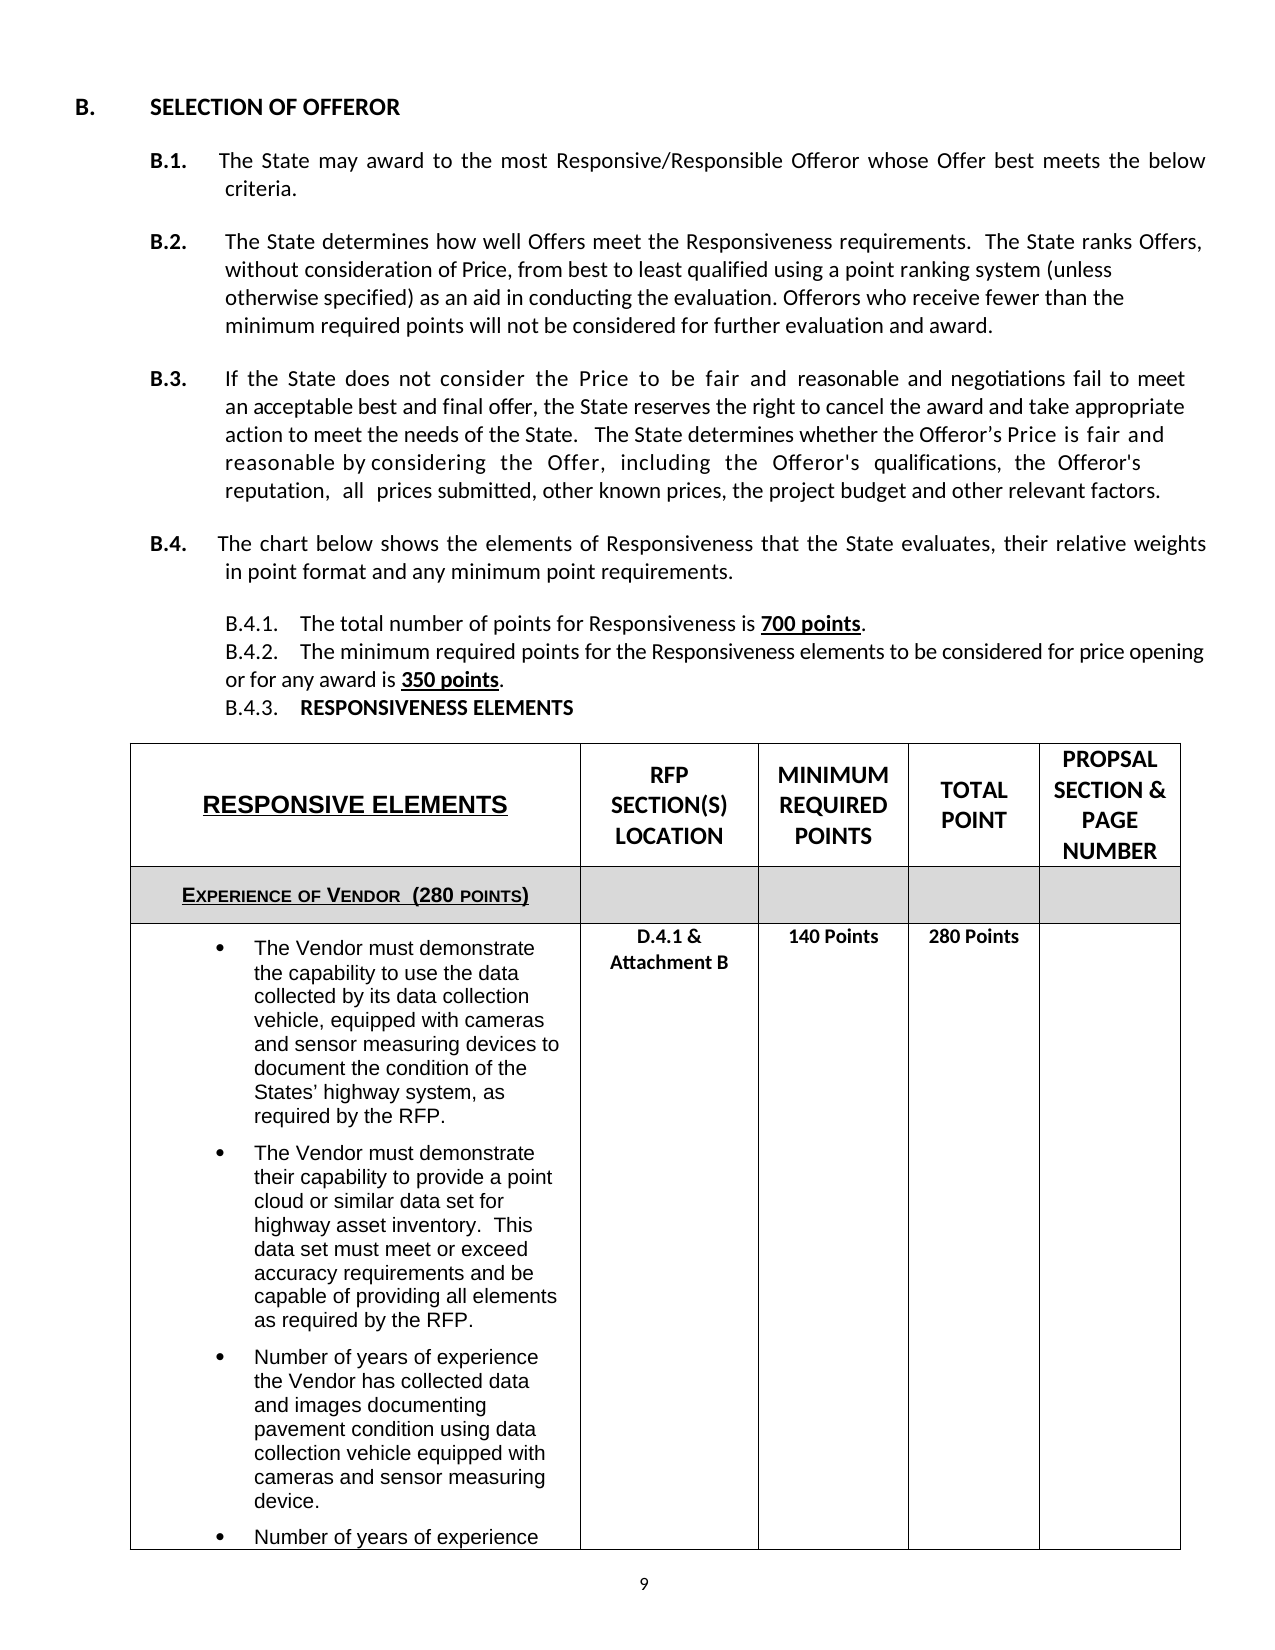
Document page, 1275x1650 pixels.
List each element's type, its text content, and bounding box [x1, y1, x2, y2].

table_header RFP SECTION(S) LOCATION [581, 744, 758, 866]
text B.4.1. The total number of points for Responsiveness is 700 points. [225, 609, 1223, 637]
table_cell Experience of Vendor (280 points) [131, 867, 580, 923]
table_cell 280 Points [909, 924, 1039, 1549]
text B.2. The State determines how well Offers meet the Responsiveness requirements. The State ranks Offers, without consideration of Price, from best to least qualified using a point ranking system (unless otherwise specified) as an aid in conducting the evaluation. Offerors who receive fewer than the minimum required points will not be considered for further evaluation and award. [150, 227, 1207, 339]
table_header TOTAL POINT [909, 744, 1039, 866]
table_header MINIMUM REQUIRED POINTS [759, 744, 908, 866]
table_cell [1040, 924, 1180, 1549]
table_cell [581, 867, 758, 923]
text B.3. If the State does not consider the Price to be fair and reasonable and negotiations fail to meet an acceptable best and final offer, the State reserves the right to cancel the award and take appropriate action to meet the needs of the State. The State determines whether the Offeror’s Price is fair and reasonable by considering the Offer, including the Offeror's qualifications, the Offeror's reputation, all prices submitted, other known prices, the project budget and other relevant factors. [150, 364, 1207, 504]
table_cell 140 Points [759, 924, 908, 1549]
table_cell [909, 867, 1039, 923]
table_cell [581, 924, 758, 1549]
table_header RESPONSIVE ELEMENTS [131, 744, 580, 866]
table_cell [131, 924, 580, 1549]
table_cell [1040, 867, 1180, 923]
text B.1. The State may award to the most Responsive/Responsible Offeror whose Offer best meets the below criteria. [150, 146, 1206, 202]
text B.4.2. The minimum required points for the Responsiveness elements to be considered for price opening or for any award is 350 points. [225, 637, 1223, 693]
text B.4. The chart below shows the elements of Responsiveness that the State evaluates, their relative weights in point format and any minimum point requirements. [150, 529, 1207, 585]
text B.4.3. RESPONSIVENESS ELEMENTS [225, 693, 579, 721]
table_cell [759, 867, 908, 923]
text B. SELECTION OF OFFEROR [75, 91, 1225, 122]
table_header PROPSAL SECTION & PAGE NUMBER [1040, 744, 1180, 866]
